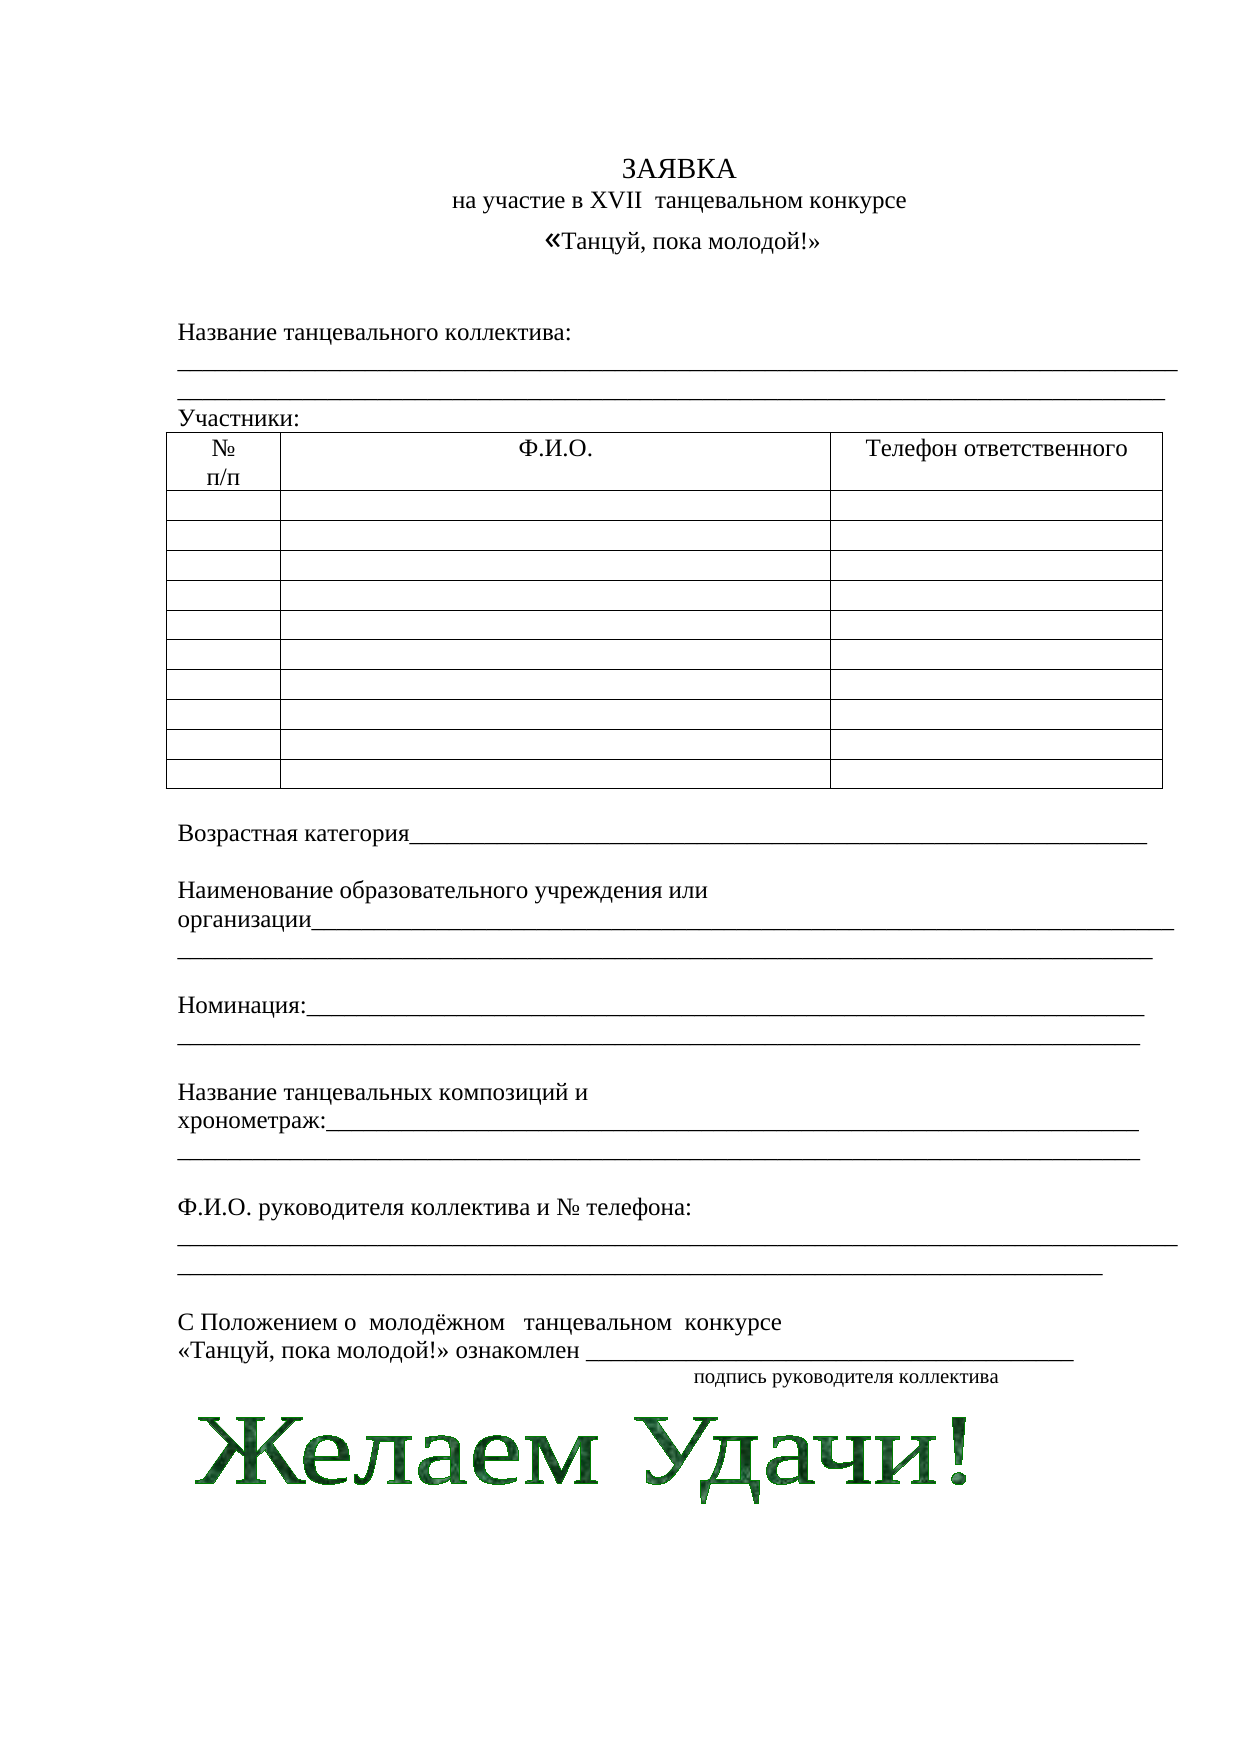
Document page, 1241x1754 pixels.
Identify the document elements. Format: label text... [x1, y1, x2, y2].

table_cell [831, 551, 1162, 580]
text Название танцевальных композиций и хронометраж:_________________________________________________________________ [177, 1077, 1181, 1134]
table_cell [167, 521, 280, 550]
text _____________________________________________________________________________ [177, 1019, 1181, 1048]
table_cell [167, 611, 280, 639]
table_cell [167, 551, 280, 580]
text __________________________________________________________________________________________________________________________________________________________ [177, 1221, 1181, 1278]
table_cell [831, 760, 1162, 788]
text _____________________________________________________________________________ [177, 1134, 1181, 1163]
picture [526, 1437, 597, 1483]
text «Танцуй, пока молодой!» [177, 214, 1181, 259]
table_cell [281, 581, 830, 609]
table_cell [281, 730, 830, 758]
table_cell [167, 760, 280, 788]
picture [952, 1472, 965, 1484]
picture [196, 1418, 305, 1483]
picture [876, 1437, 935, 1483]
text Ф.И.О. руководителя коллектива и № телефона: [177, 1192, 1181, 1221]
text С Положением о молодёжном танцевальном конкурсе [177, 1307, 1181, 1336]
table_cell [831, 700, 1162, 729]
picture [419, 1435, 466, 1484]
table_cell [831, 640, 1162, 669]
text _______________________________________________________________________________________________________________________________________________________________ [177, 346, 1181, 403]
table_cell [831, 730, 1162, 758]
picture [701, 1437, 759, 1503]
table_cell [167, 491, 280, 520]
table_cell [831, 581, 1162, 609]
table_cell [167, 640, 280, 669]
table_cell [167, 700, 280, 729]
table_cell [167, 730, 280, 758]
text ЗАЯВКА [177, 152, 1181, 185]
table_cell [281, 611, 830, 639]
picture [635, 1418, 717, 1484]
text на участие в XVII танцевальном конкурсе [177, 185, 1181, 214]
text Возрастная категория___________________________________________________________ [177, 818, 1181, 847]
picture [766, 1435, 814, 1484]
table_header Телефон ответственного [831, 433, 1162, 490]
table_cell [831, 491, 1162, 520]
table_header Ф.И.О. [281, 433, 830, 490]
table_cell [281, 551, 830, 580]
table_cell [831, 611, 1162, 639]
picture [814, 1437, 870, 1483]
text Название танцевального коллектива: [177, 317, 1181, 346]
picture [473, 1435, 519, 1484]
table_cell [281, 491, 830, 520]
picture [953, 1418, 965, 1464]
table_cell [281, 521, 830, 550]
text Наименование образовательного учреждения или организации___________________________________________________________________________________________________________________________________________________ [177, 876, 1181, 962]
picture [304, 1435, 350, 1484]
text «Танцуй, пока молодой!» ознакомлен _______________________________________ [177, 1336, 1181, 1364]
table_cell [831, 670, 1162, 699]
table_cell [281, 670, 830, 699]
table_header № п/п [167, 433, 280, 490]
table_cell [167, 581, 280, 609]
table_cell [281, 700, 830, 729]
text Участники: [177, 403, 1181, 432]
text Номинация:___________________________________________________________________ [177, 991, 1181, 1019]
picture [355, 1437, 411, 1484]
table_cell [167, 670, 280, 699]
text подпись руководителя коллектива [177, 1364, 1181, 1388]
table_cell [281, 640, 830, 669]
table_cell [831, 521, 1162, 550]
table_cell [281, 760, 830, 788]
